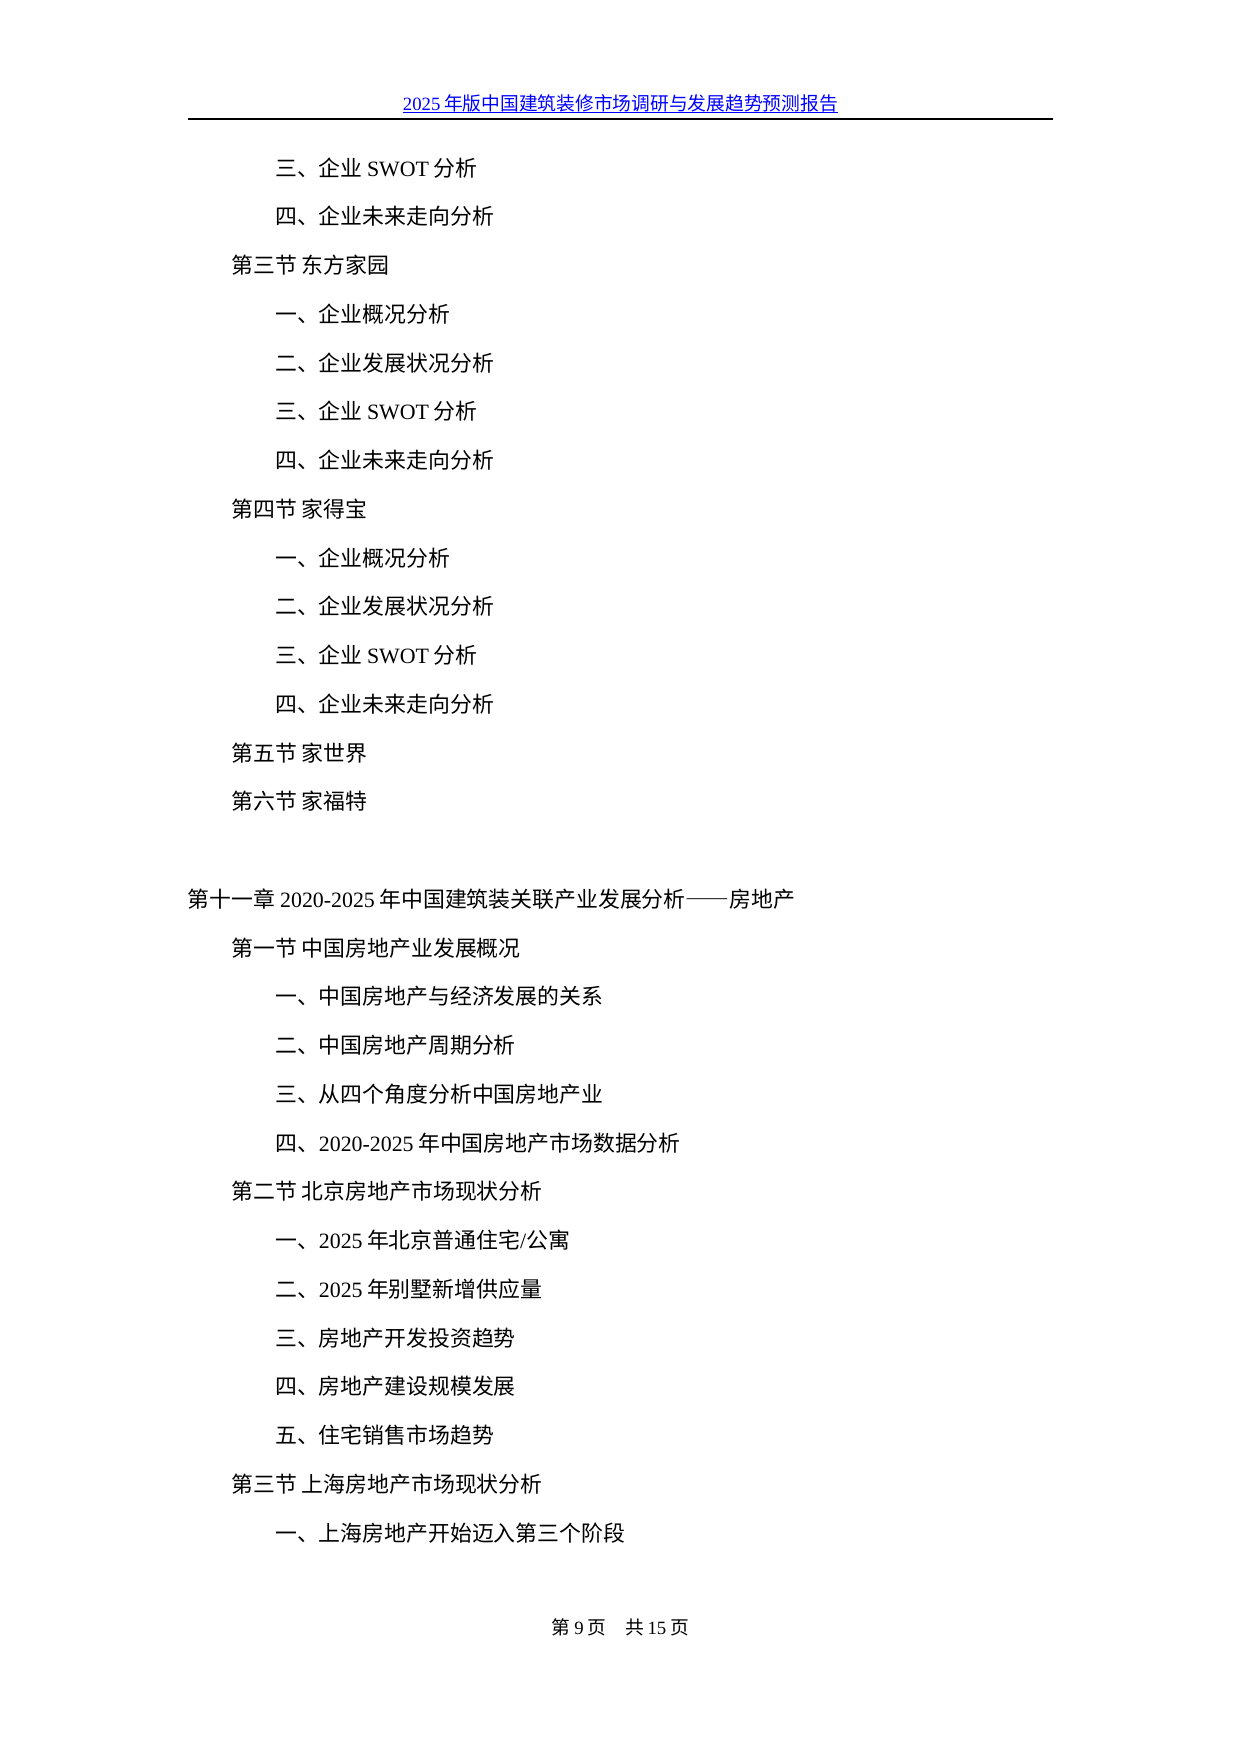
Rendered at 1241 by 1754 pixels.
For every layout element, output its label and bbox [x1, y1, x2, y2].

text [187, 150, 1053, 1548]
